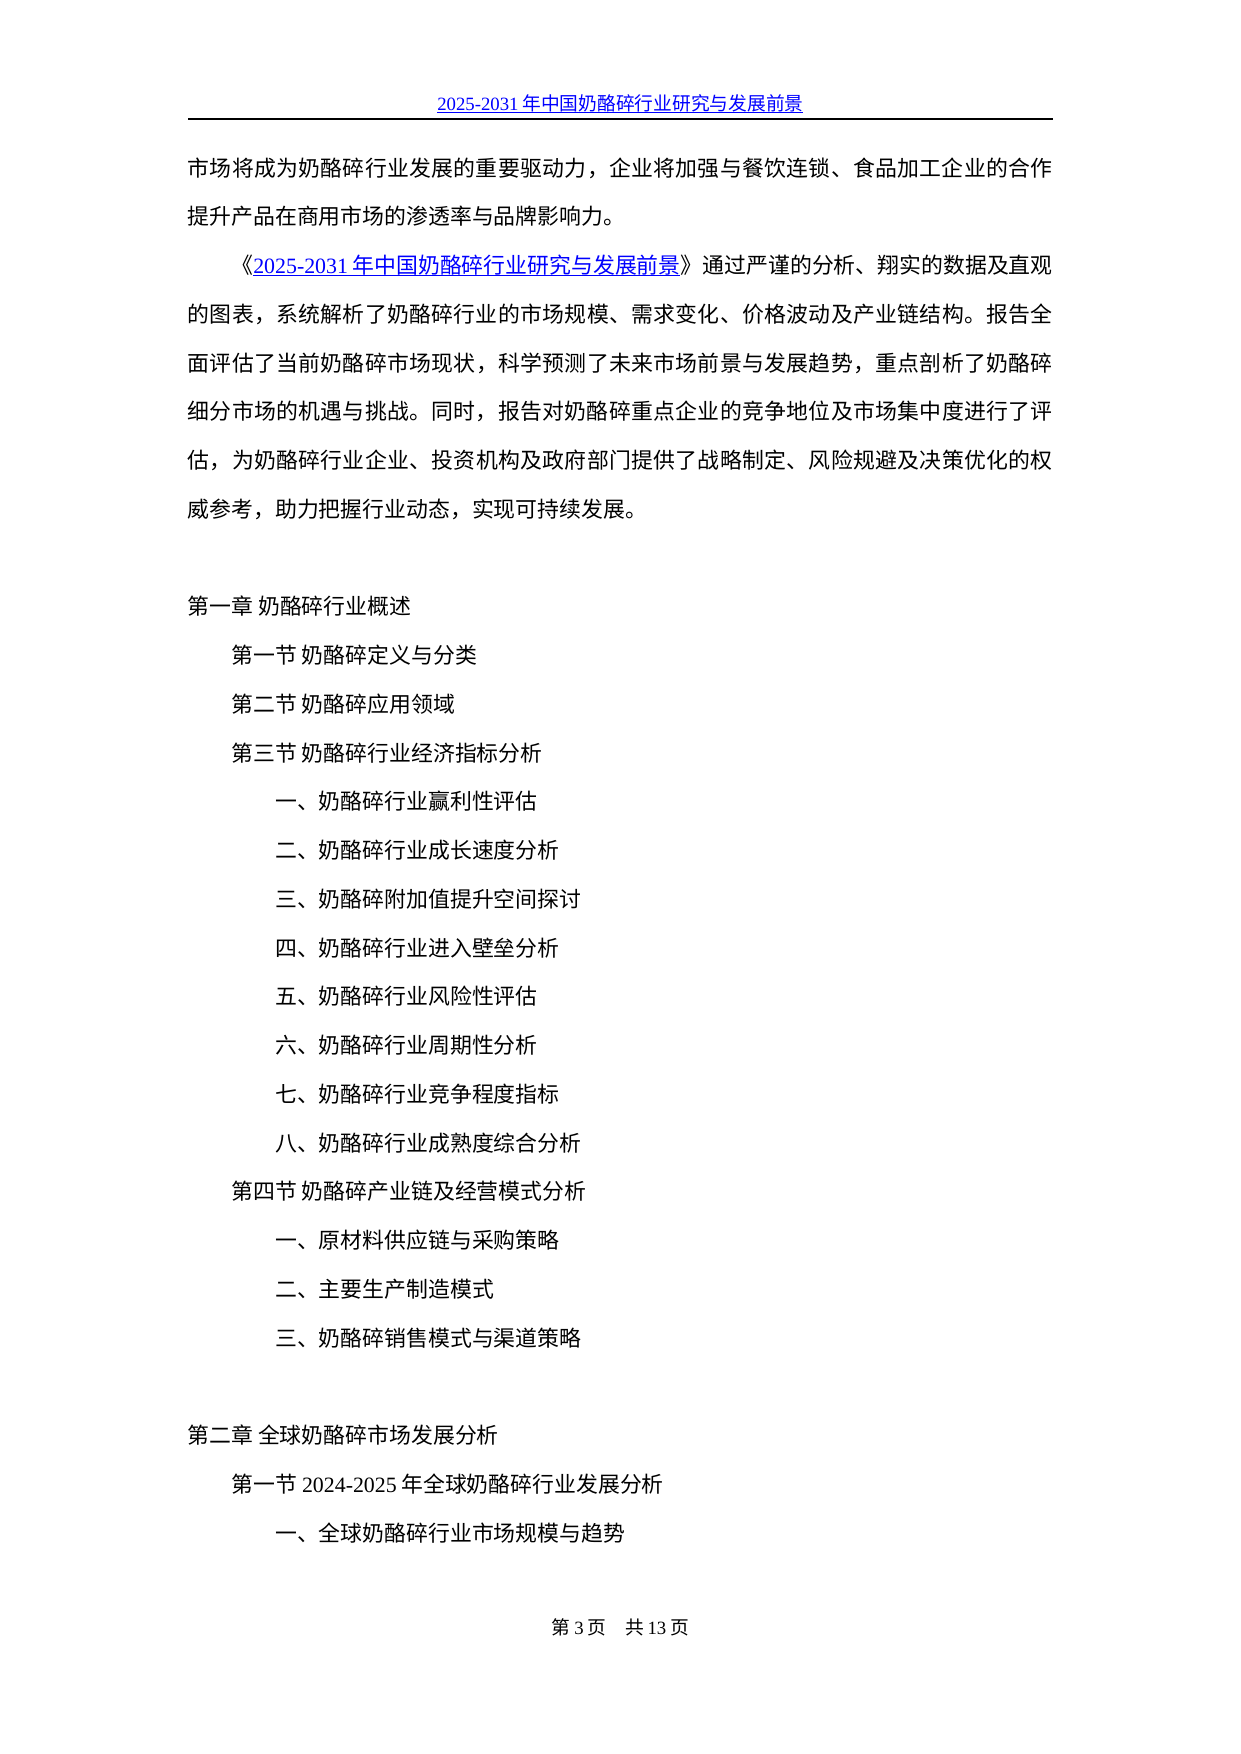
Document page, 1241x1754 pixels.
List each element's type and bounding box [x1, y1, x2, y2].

text [187, 150, 1053, 1548]
